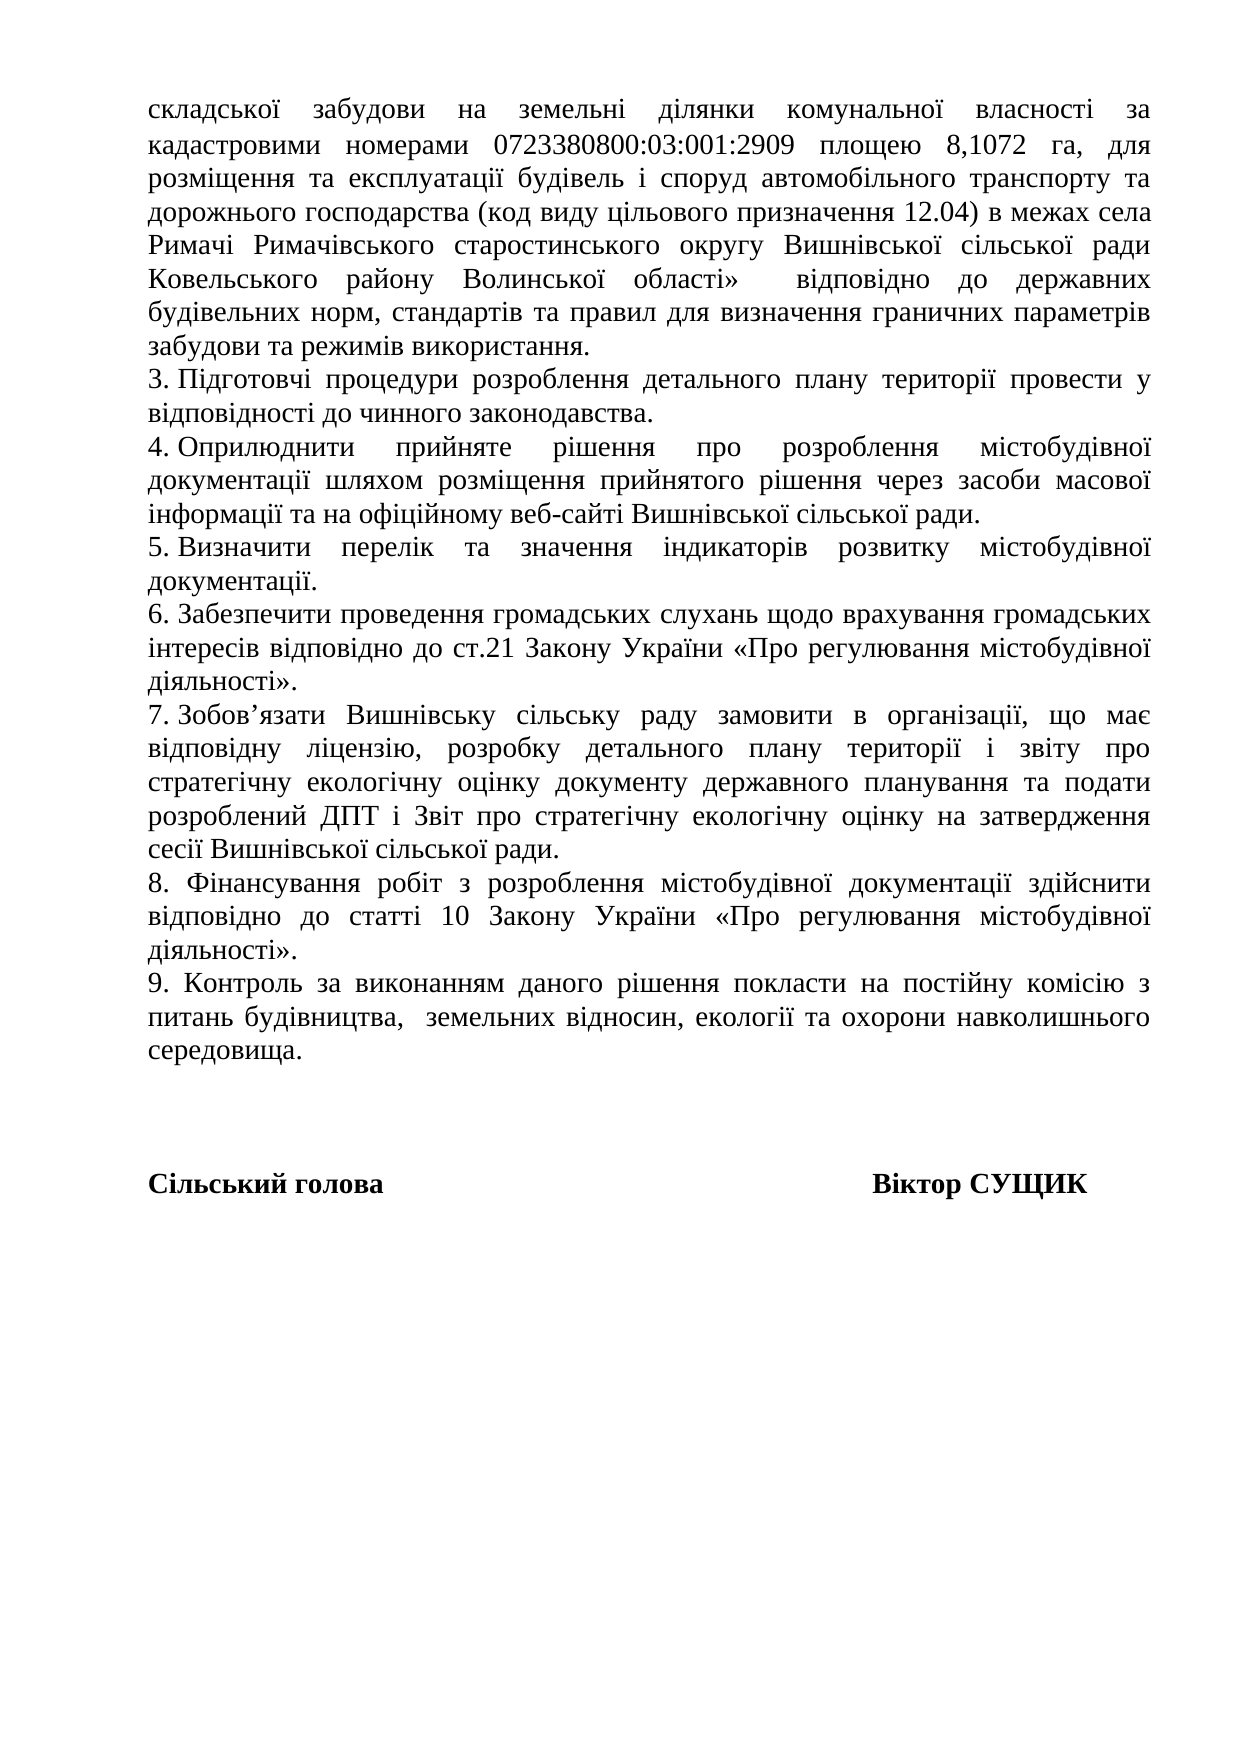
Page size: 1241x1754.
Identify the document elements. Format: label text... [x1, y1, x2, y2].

list Зобов’язати Вишнівську сільську раду замовити в організації, що має відповідну ліцензію, розробку детального плану території і звіту про стратегічну екологічну оцінку документу державного планування та подати розроблений ДПТ і Звіт про стратегічну екологічну оцінку на затвердження сесії Вишнівської сільської ради. [148, 697, 1152, 865]
list Визначити перелік та значення індикаторів розвитку містобудівної документації. [148, 529, 1152, 596]
list 8. Фінансування робіт з розроблення містобудівної документації здійснити відповідно до статті 10 Закону України «Про регулювання містобудівної діяльності». [148, 865, 1152, 965]
list Оприлюднити прийняте рішення про розроблення містобудівної документації шляхом розміщення прийнятого рішення через засоби масової інформації та на офіційному веб-сайті Вишнівської сільської ради. [148, 429, 1152, 529]
list Підготовчі процедури розроблення детального плану території провести у відповідності до чинного законодавства. [148, 362, 1152, 429]
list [148, 88, 1152, 362]
list Забезпечити проведення громадських слухань щодо врахування громадських інтересів відповідно до ст.21 Закону України «Про регулювання містобудівної діяльності». [148, 596, 1152, 697]
text Сільський голова Віктор СУЩИК [148, 1167, 1152, 1200]
list 9. Контроль за виконанням даного рішення покласти на постійну комісію з питань будівництва, земельних відносин, екології та охорони навколишнього середовища. [148, 965, 1152, 1066]
